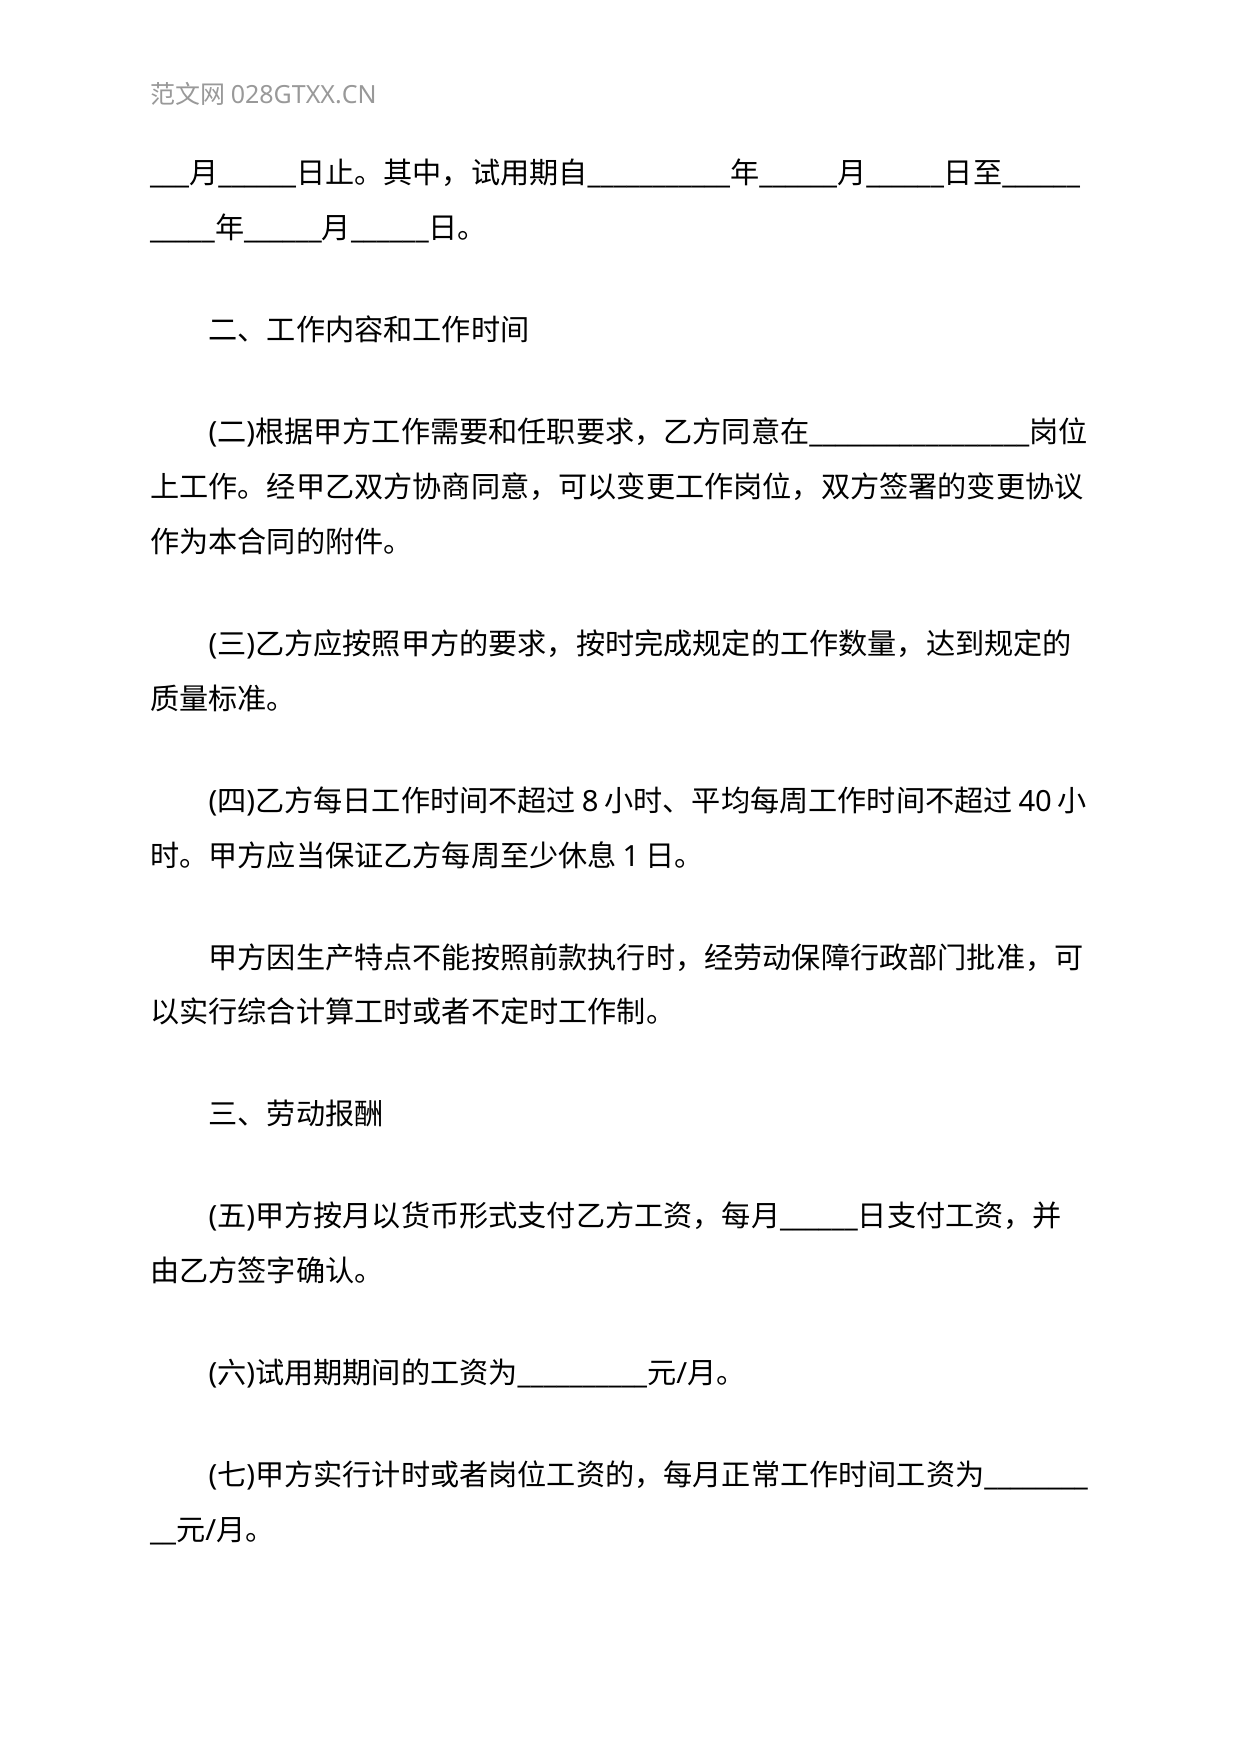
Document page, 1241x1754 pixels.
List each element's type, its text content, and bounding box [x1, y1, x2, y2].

text (六)试用期期间的工资为__________元/月。 [150, 1349, 1090, 1392]
text (三)乙方应按照甲方的要求，按时完成规定的工作数量，达到规定的质量标准。 [150, 620, 1090, 718]
text (二)根据甲方工作需要和任职要求，乙方同意在_________________岗位上工作。经甲乙双方协商同意，可以变更工作岗位，双方签署的变更协议作为本合同的附件。 [150, 409, 1090, 561]
text 二、工作内容和工作时间 [150, 307, 1090, 349]
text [150, 150, 1090, 247]
text (七)甲方实行计时或者岗位工资的，每月正常工作时间工资为__________元/月。 [150, 1451, 1090, 1549]
text (四)乙方每日工作时间不超过8小时、平均每周工作时间不超过40小时。甲方应当保证乙方每周至少休息1日。 [150, 777, 1090, 874]
text 甲方因生产特点不能按照前款执行时，经劳动保障行政部门批准，可以实行综合计算工时或者不定时工作制。 [150, 934, 1090, 1031]
text (五)甲方按月以货币形式支付乙方工资，每月______日支付工资，并由乙方签字确认。 [150, 1193, 1090, 1290]
text 三、劳动报酬 [150, 1091, 1090, 1133]
